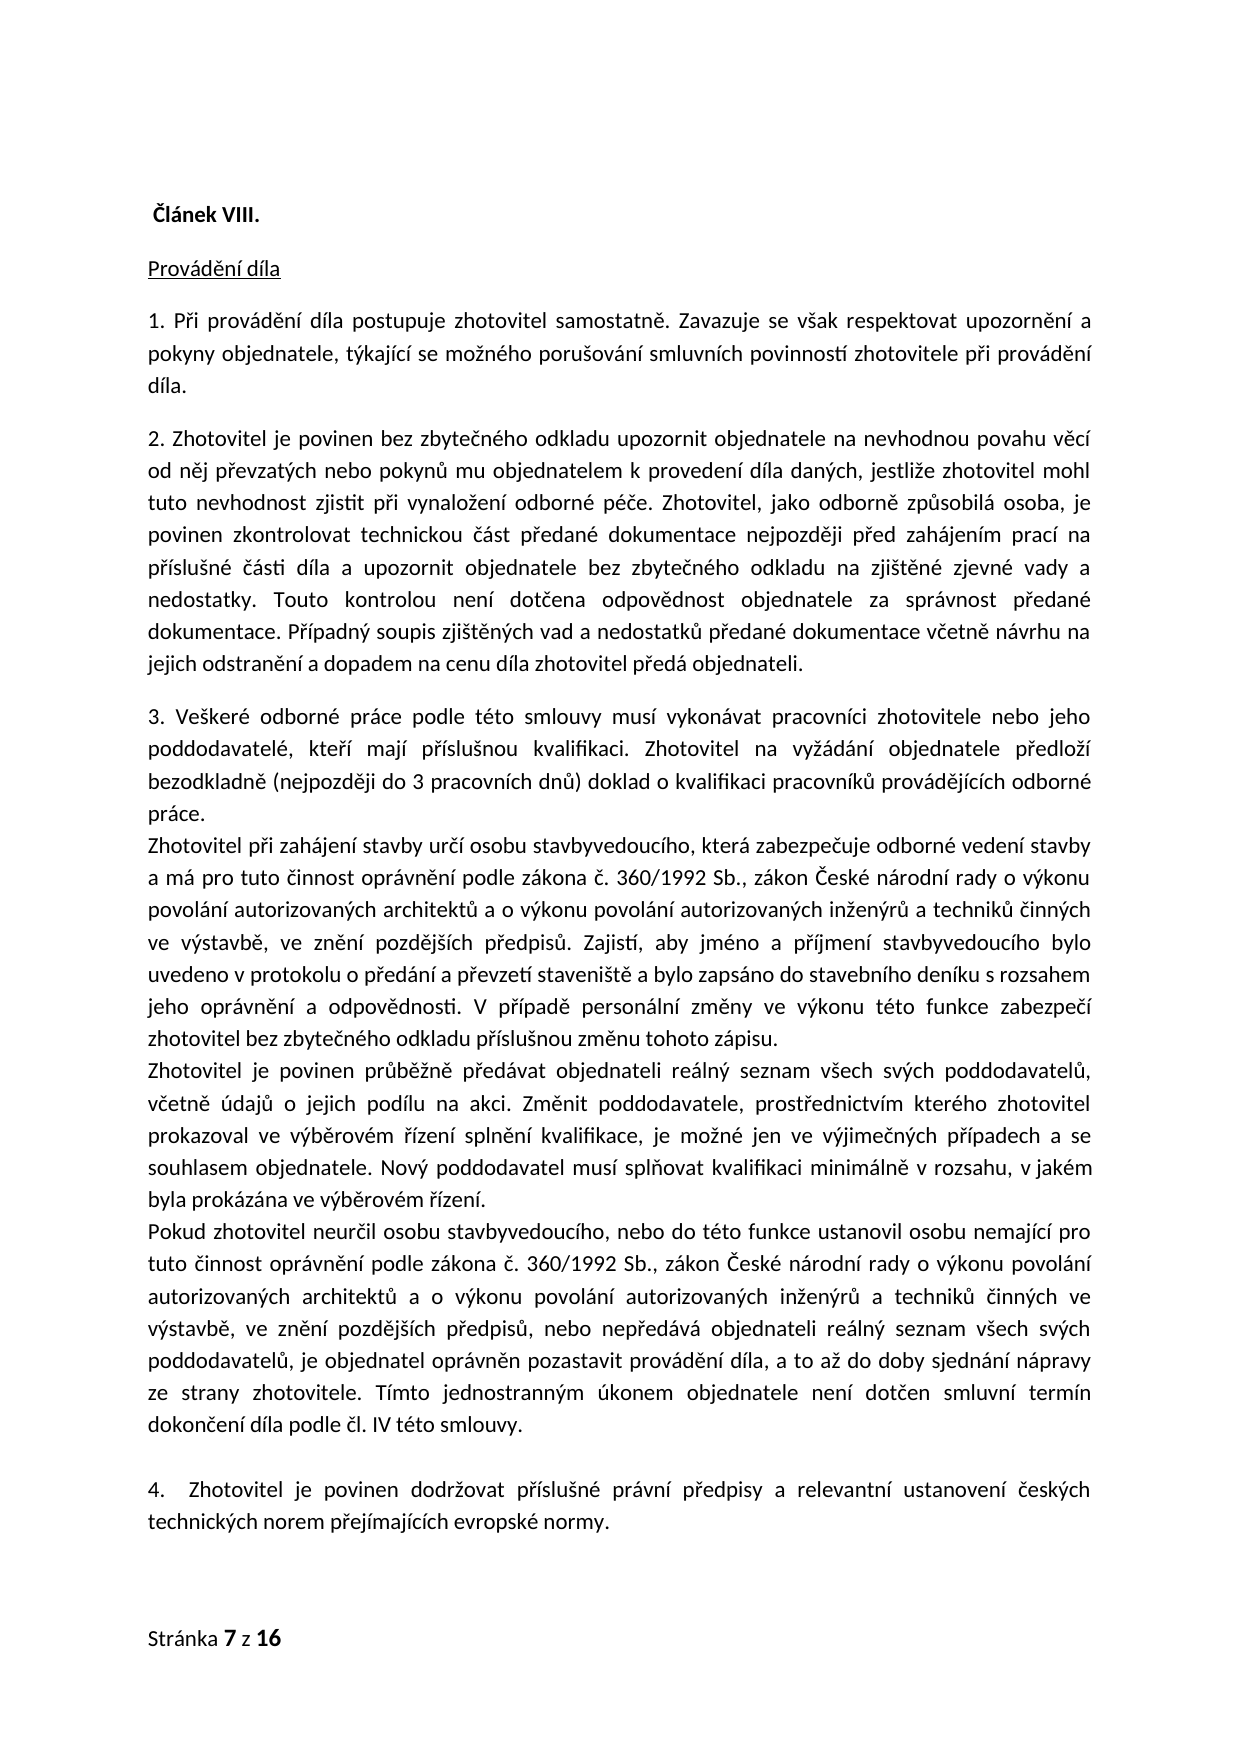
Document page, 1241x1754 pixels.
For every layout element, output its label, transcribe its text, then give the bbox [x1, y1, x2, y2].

text Článek VIII. [148, 201, 1093, 229]
text Provádění díla [148, 254, 1093, 282]
text 3. Veškeré odborné práce podle této smlouvy musí vykonávat pracovníci zhotovitele nebo jeho poddodavatelé, kteří mají příslušnou kvalifikaci. Zhotovitel na vyžádání objednatele předloží bezodkladně (nejpozději do 3 pracovních dnů) doklad o kvalifikaci pracovníků provádějících odborné práce. [148, 702, 1093, 827]
text Zhotovitel je povinen průběžně předávat objednateli reálný seznam všech svých poddodavatelů, včetně údajů o jejich podílu na akci. Změnit poddodavatele, prostřednictvím kterého zhotovitel prokazoval ve výběrovém řízení splnění kvalifikace, je možné jen ve výjimečných případech a se souhlasem objednatele. Nový poddodavatel musí splňovat kvalifikaci minimálně v rozsahu, v jakém byla prokázána ve výběrovém řízení. [148, 1056, 1093, 1213]
text 1. Při provádění díla postupuje zhotovitel samostatně. Zavazuje se však respektovat upozornění a pokyny objednatele, týkající se možného porušování smluvních povinností zhotovitele při provádění díla. [148, 307, 1093, 399]
text 2. Zhotovitel je povinen bez zbytečného odkladu upozornit objednatele na nevhodnou povahu věcí od něj převzatých nebo pokynů mu objednatelem k provedení díla daných, jestliže zhotovitel mohl tuto nevhodnost zjistit při vynaložení odborné péče. Zhotovitel, jako odborně způsobilá osoba, je povinen zkontrolovat technickou část předané dokumentace nejpozději před zahájením prací na příslušné části díla a upozornit objednatele bez zbytečného odkladu na zjištěné zjevné vady a nedostatky. Touto kontrolou není dotčena odpovědnost objednatele za správnost předané dokumentace. Případný soupis zjištěných vad a nedostatků předané dokumentace včetně návrhu na jejich odstranění a dopadem na cenu díla zhotovitel předá objednateli. [148, 424, 1093, 677]
text Pokud zhotovitel neurčil osobu stavbyvedoucího, nebo do této funkce ustanovil osobu nemající pro tuto činnost oprávnění podle zákona č. 360/1992 Sb., zákon České národní rady o výkonu povolání autorizovaných architektů a o výkonu povolání autorizovaných inženýrů a techniků činných ve výstavbě, ve znění pozdějších předpisů, nebo nepředává objednateli reálný seznam všech svých poddodavatelů, je objednatel oprávněn pozastavit provádění díla, a to až do doby sjednání nápravy ze strany zhotovitele. Tímto jednostranným úkonem objednatele není dotčen smluvní termín dokončení díla podle čl. IV této smlouvy. [148, 1217, 1093, 1438]
text 4. Zhotovitel je povinen dodržovat příslušné právní předpisy a relevantní ustanovení českých technických norem přejímajících evropské normy. [148, 1475, 1093, 1535]
text Zhotovitel při zahájení stavby určí osobu stavbyvedoucího, která zabezpečuje odborné vedení stavby a má pro tuto činnost oprávnění podle zákona č. 360/1992 Sb., zákon České národní rady o výkonu povolání autorizovaných architektů a o výkonu povolání autorizovaných inženýrů a techniků činných ve výstavbě, ve znění pozdějších předpisů. Zajistí, aby jméno a příjmení stavbyvedoucího bylo uvedeno v protokolu o předání a převzetí staveniště a bylo zapsáno do stavebního deníku s rozsahem jeho oprávnění a odpovědnosti. V případě personální změny ve výkonu této funkce zabezpečí zhotovitel bez zbytečného odkladu příslušnou změnu tohoto zápisu. [148, 831, 1093, 1052]
